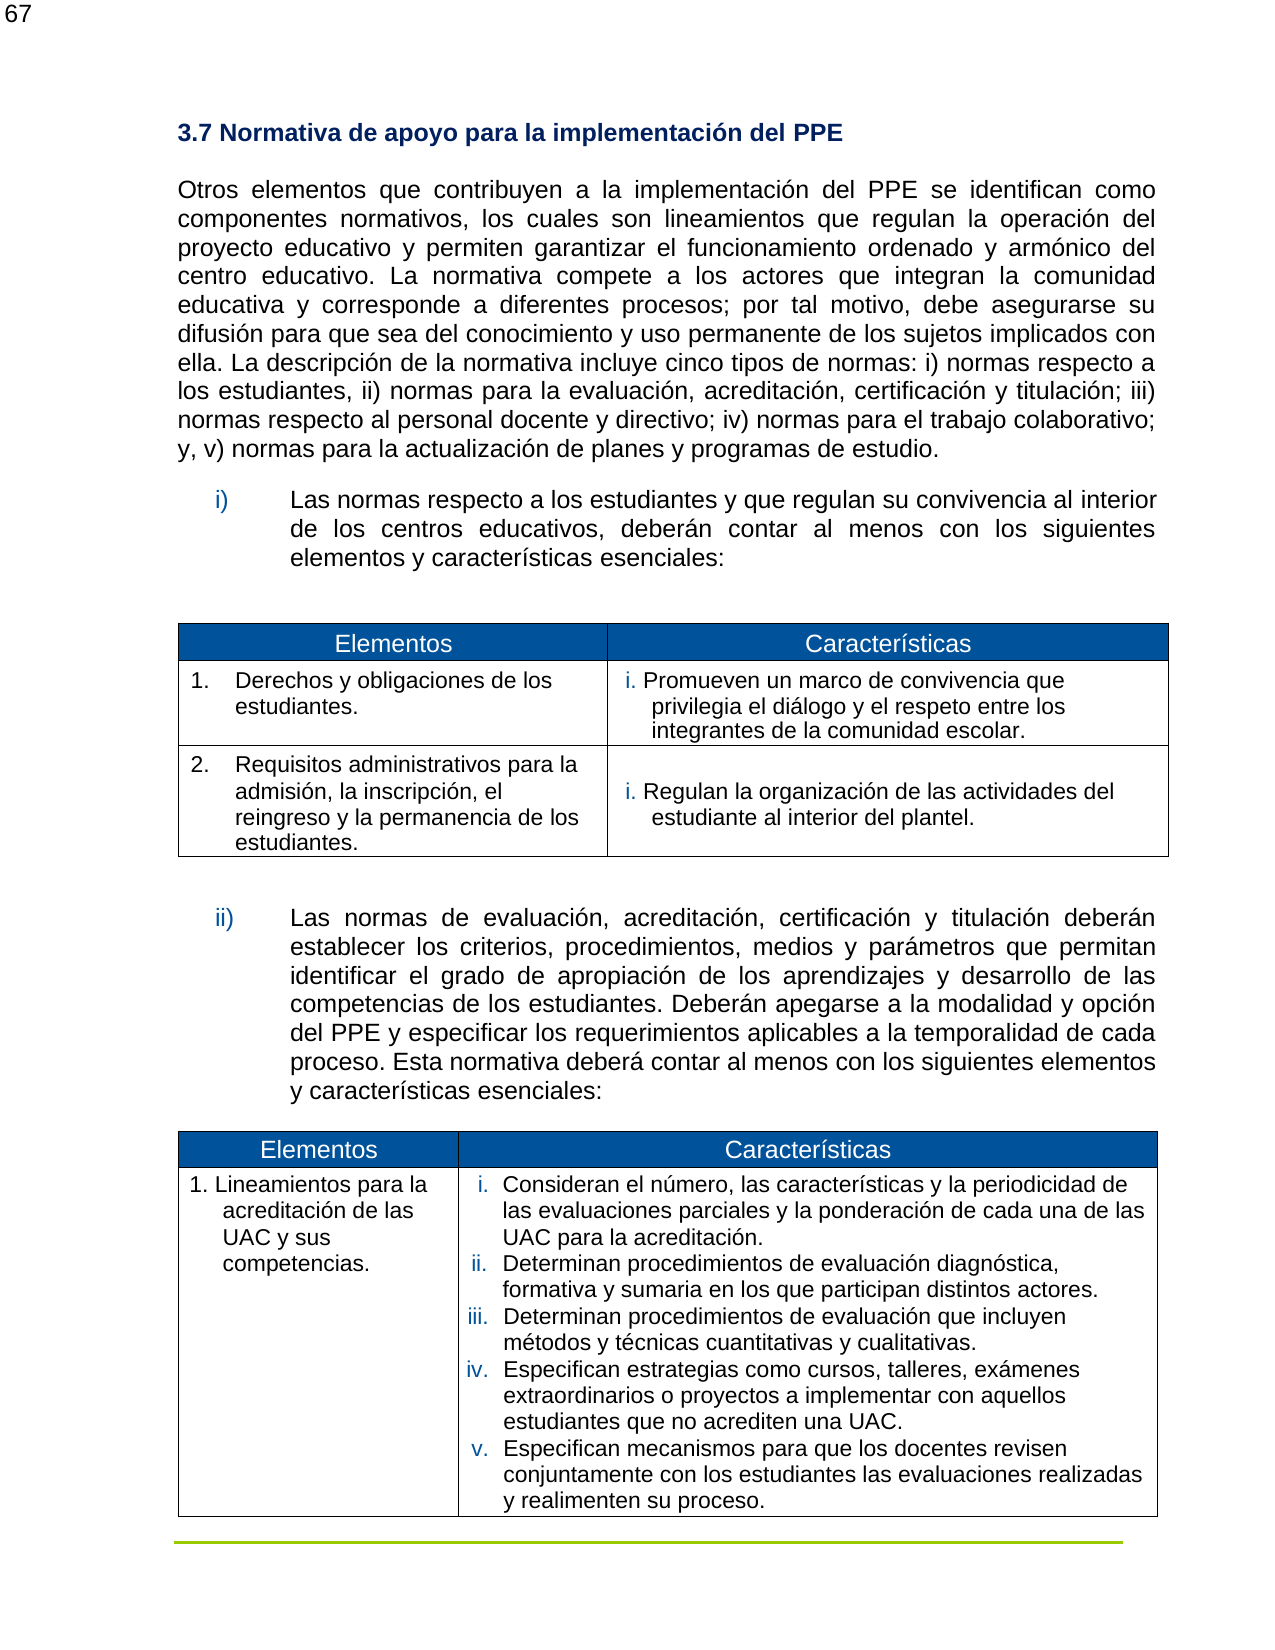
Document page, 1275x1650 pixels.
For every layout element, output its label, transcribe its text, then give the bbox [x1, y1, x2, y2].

table_header Elementos [179, 624, 607, 660]
list Las normas de evaluación, acreditación, certificación y titulación deberán establecer los criterios, procedimientos, medios y parámetros que permitan identificar el grado de apropiación de los aprendizajes y desarrollo de las competencias de los estudiantes. Deberán apegarse a la modalidad y opción del PPE y especificar los requerimientos aplicables a la temporalidad de cada proceso. Esta normativa deberá contar al menos con los siguientes elementos y características esenciales: [215, 903, 1157, 1104]
table_cell 2. Requisitos administrativos para la admisión, la inscripción, el reingreso y la permanencia de los estudiantes. [179, 746, 607, 856]
text Otros elementos que contribuyen a la implementación del PPE se identifican como componentes normativos, los cuales son lineamientos que regulan la operación del proyecto educativo y permiten garantizar el funcionamiento ordenado y armónico del centro educativo. La normativa compete a los actores que integran la comunidad educativa y corresponde a diferentes procesos; por tal motivo, debe asegurarse su difusión para que sea del conocimiento y uso permanente de los sujetos implicados con ella. La descripción de la normativa incluye cinco tipos de normas: i) normas respecto a los estudiantes, ii) normas para la evaluación, acreditación, certificación y titulación; iii) normas respecto al personal docente y directivo; iv) normas para el trabajo colaborativo; y, v) normas para la actualización de planes y programas de estudio. [177, 175, 1157, 463]
table_cell i. Promueven un marco de convivencia que privilegia el diálogo y el respeto entre los integrantes de la comunidad escolar. [608, 661, 1168, 745]
table_header Características [459, 1132, 1157, 1167]
table_cell 1. Lineamientos para la acreditación de las UAC y sus competencias. [179, 1168, 458, 1516]
table_header Características [608, 624, 1168, 660]
table_cell Consideran el número, las características y la periodicidad de las evaluaciones parciales y la ponderación de cada una de las UAC para la acreditación. Determinan procedimientos de evaluación diagnóstica, formativa y sumaria en los que participan distintos actores. Determinan procedimientos de evaluación que incluyen métodos y técnicas cuantitativas y cualitativas. Especifican estrategias como cursos, talleres, exámenes extraordinarios o proyectos a implementar con aquellos estudiantes que no acrediten una UAC. Especifican mecanismos para que los docentes revisen conjuntamente con los estudiantes las evaluaciones realizadas y realimenten su proceso. [459, 1168, 1157, 1516]
subtitle Normativa de apoyo para la implementación del PPE [177, 118, 1196, 147]
table_header Elementos [179, 1132, 458, 1167]
list Las normas respecto a los estudiantes y que regulan su convivencia al interior de los centros educativos, deberán contar al menos con los siguientes elementos y características esenciales: [215, 485, 1157, 571]
table_cell i. Regulan la organización de las actividades del estudiante al interior del plantel. [608, 746, 1168, 856]
table_cell 1. Derechos y obligaciones de los estudiantes. [179, 661, 607, 745]
